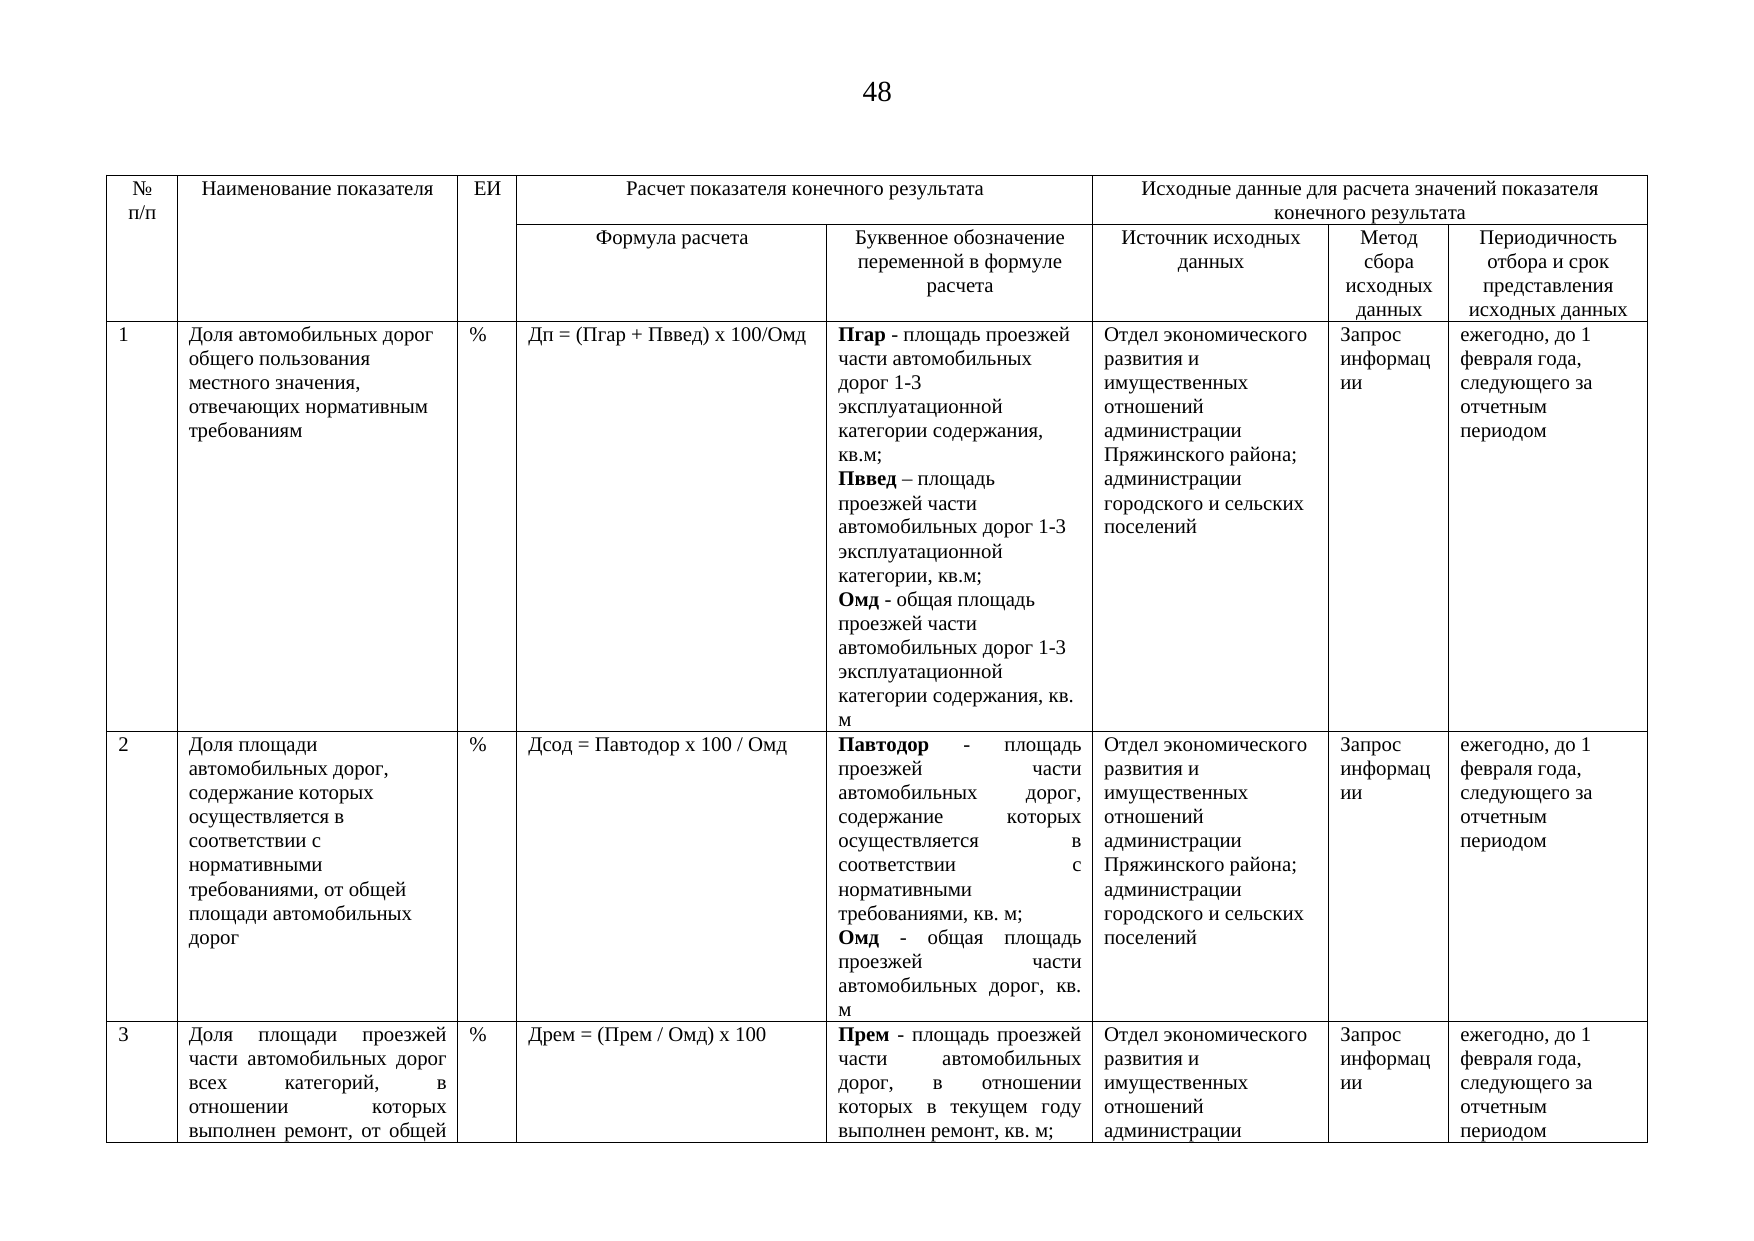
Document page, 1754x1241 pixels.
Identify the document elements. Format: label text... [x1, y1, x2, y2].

table_header ЕИ [458, 176, 516, 321]
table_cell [1093, 1022, 1328, 1142]
table_header № п/п [107, 176, 177, 321]
table_cell ежегодно, до 1 февраля года, следующего за отчетным периодом [1449, 322, 1647, 731]
table_cell Формула расчета [517, 225, 826, 321]
table_cell Буквенное обозначение переменной в формуле расчета [827, 225, 1092, 321]
table_cell ежегодно, до 1 февраля года, следующего за отчетным периодом [1449, 732, 1647, 1021]
table_cell Отдел экономического развития и имущественных отношений администрации Пряжинского района; администрации городского и сельских поселений [1093, 732, 1328, 1021]
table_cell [827, 1022, 1092, 1142]
table_cell Дп = (Пгар + Пввед) х 100/Омд [517, 322, 826, 731]
table_cell % [458, 1022, 516, 1142]
table_cell Периодичность отбора и срок представления исходных данных [1449, 225, 1647, 321]
table_header Наименование показателя [178, 176, 457, 321]
table_cell Дсод = Павтодор x 100 / Омд [517, 732, 826, 1021]
table_cell Доля автомобильных дорог общего пользования местного значения, отвечающих нормативным требованиям [178, 322, 457, 731]
table_cell Отдел экономического развития и имущественных отношений администрации Пряжинского района; администрации городского и сельских поселений [1093, 322, 1328, 731]
table_cell Павтодор - площадь проезжей части автомобильных дорог, содержание которых осуществляется в соответствии с нормативными требованиями, кв. м; Омд - общая площадь проезжей части автомобильных дорог, кв. м [827, 732, 1092, 1021]
table_cell Доля площади автомобильных дорог, содержание которых осуществляется в соответствии с нормативными требованиями, от общей площади автомобильных дорог [178, 732, 457, 1021]
table_cell Источник исходных данных [1093, 225, 1328, 321]
table_cell Запрос информации [1329, 732, 1448, 1021]
table_cell Пгар - площадь проезжей части автомобильных дорог 1-3 эксплуатационной категории содержания, кв.м; Пввед – площадь проезжей части автомобильных дорог 1-3 эксплуатационной категории, кв.м; Омд - общая площадь проезжей части автомобильных дорог 1-3 эксплуатационной категории содержания, кв. м [827, 322, 1092, 731]
table_cell 3 [107, 1022, 177, 1142]
table_header Расчет показателя конечного результата [517, 176, 1092, 224]
table_cell Запрос информации [1329, 322, 1448, 731]
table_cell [517, 1022, 826, 1142]
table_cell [178, 1022, 457, 1142]
table_cell % [458, 732, 516, 1021]
table_cell % [458, 322, 516, 731]
table_cell Запрос информации [1329, 1022, 1448, 1142]
table_header Исходные данные для расчета значений показателя конечного результата [1093, 176, 1647, 224]
table_cell 1 [107, 322, 177, 731]
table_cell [1449, 1022, 1647, 1142]
table_cell 2 [107, 732, 177, 1021]
table_cell Метод сбора исходных данных [1329, 225, 1448, 321]
